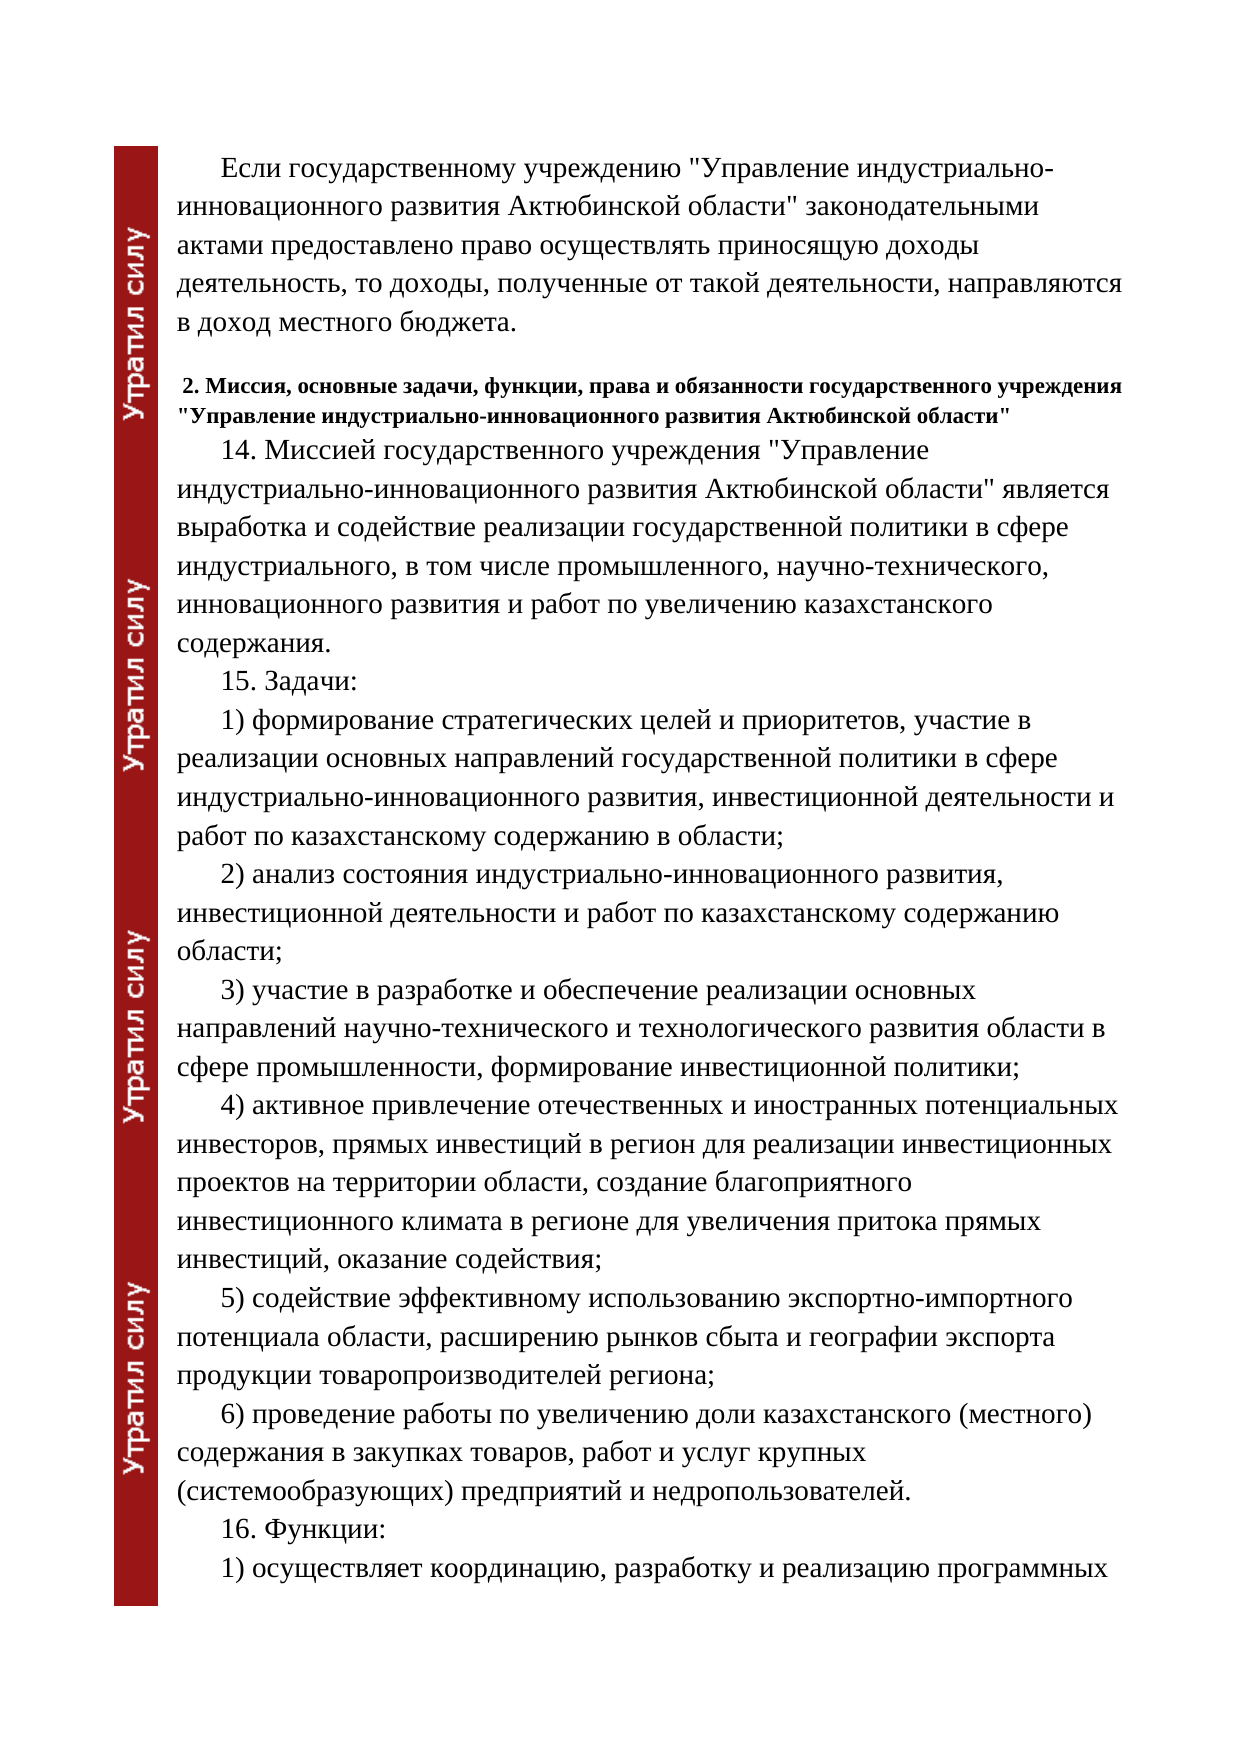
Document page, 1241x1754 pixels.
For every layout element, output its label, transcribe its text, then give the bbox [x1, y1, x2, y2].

picture [114, 1583, 158, 1606]
picture [114, 428, 158, 432]
picture [114, 146, 158, 150]
text 2. Миссия, основные задачи, функции, права и обязанности государственного учреждения "Управление индустриально-инновационного развития Актюбинской области" [112, 372, 1128, 428]
picture [114, 368, 158, 372]
